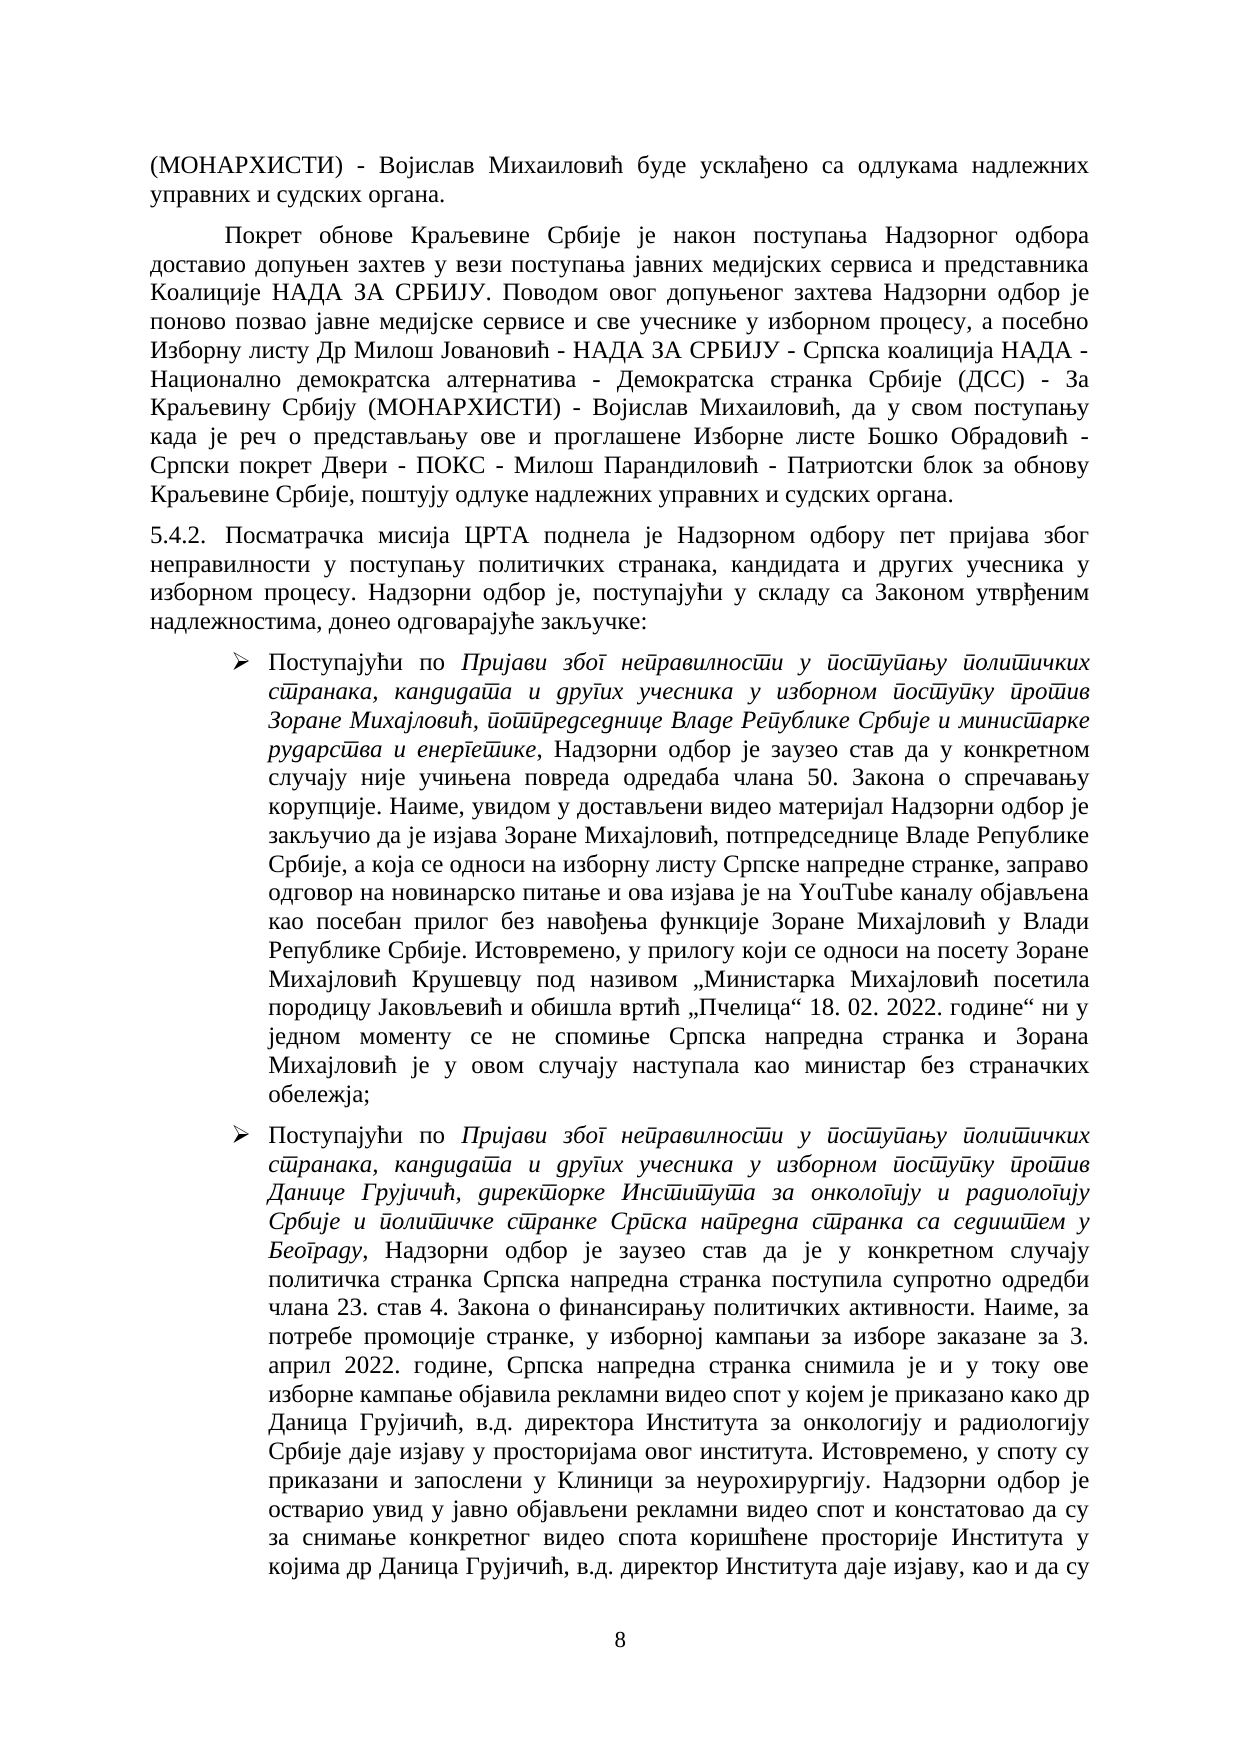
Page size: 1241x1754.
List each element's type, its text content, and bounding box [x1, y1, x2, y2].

text 5.4.2. Посматрачка мисија ЦРТА поднела је Надзорном одбору пет пријава због неправилности у поступању политичких странака, кандидата и других учесника у изборном процесу. Надзорни одбор је, поступајући у складу са Законом утврђеним надлежностима, донео одговарајуће закључке: [150, 520, 1090, 635]
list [231, 1120, 1090, 1580]
list Поступајући по Пријави због неправилности у поступању политичких странака, кандидата и других учесника у изборном поступку против Зоране Михајловић, потпредседнице Владе Републике Србије и министарке рударства и енергетике, Надзорни одбор је заузео став да у конкретном случају није учињена повреда одредаба члана 50. Закона о спречавању корупције. Наиме, увидом у достављени видео материјал Надзорни одбор је закључио да је изјава Зоране Михајловић, потпредседнице Владе Републике Србије, а која се односи на изборну листу Српске напредне странке, заправо одговор на новинарско питање и ова изјава је на YouTube каналу објављена као посебан прилог без навођења функције Зоране Михајловић у Влади Републике Србије. Истовремено, у прилогу који се односи на посету Зоране Михајловић Крушевцу под називом „Министарка Михајловић посетила породицу Јаковљевић и обишла вртић „Пчелица“ 18. 02. 2022. године“ ни у једном моменту се не спомиње Српска напредна странка и Зорана Михајловић је у овом случају наступала као министар без страначких обележја; [231, 647, 1090, 1107]
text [150, 150, 1090, 207]
text Покрет обнове Краљевине Србије је након поступања Надзорног одбора доставио допуњен захтев у вези поступања јавних медијских сервиса и представника Коалиције НАДА ЗА СРБИЈУ. Поводом овог допуњеног захтева Надзорни одбор је поново позвао јавне медијске сервисе и све учеснике у изборном процесу, а посебно Изборну листу Др Милош Јовановић - НАДА ЗА СРБИЈУ - Српска коалиција НАДА - Национално демократска алтернатива - Демократска странка Србије (ДСС) - За Краљевину Србију (МОНАРХИСТИ) - Војислав Михаиловић, да у свом поступању када је реч о представљању ове и проглашене Изборне листе Бошко Обрадовић - Српски покрет Двери - ПОКС - Милош Парандиловић - Патриотски блок за обнову Краљевине Србије, поштују одлуке надлежних управних и судских органа. [150, 220, 1090, 507]
